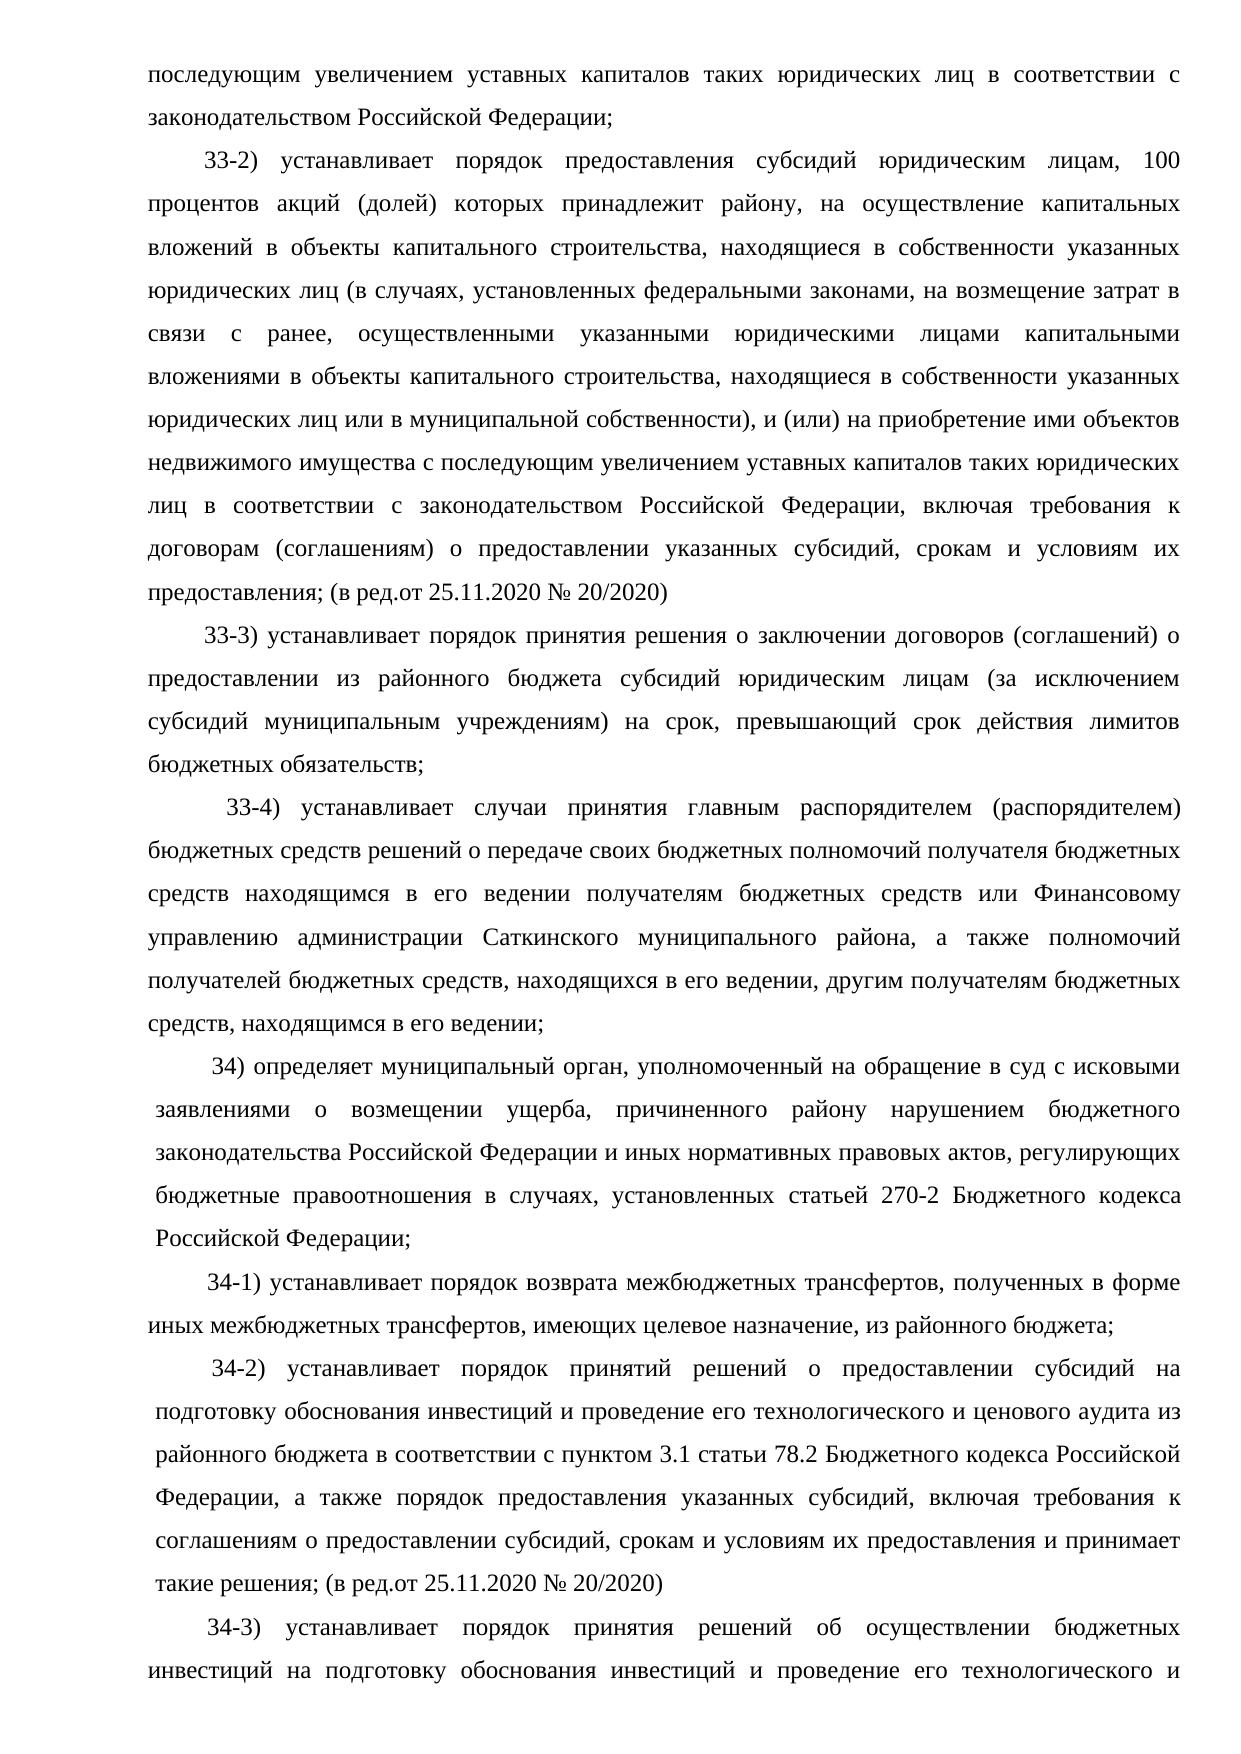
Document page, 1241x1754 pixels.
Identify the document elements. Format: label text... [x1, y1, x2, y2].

text 33-3) устанавливает порядок принятия решения о заключении договоров (соглашений) о предоставлении из районного бюджета субсидий юридическим лицам (за исключением субсидий муниципальным учреждениям) на срок, превышающий срок действия лимитов бюджетных обязательств; [148, 620, 1181, 778]
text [148, 59, 1181, 131]
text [148, 1612, 1181, 1683]
text 33-4) устанавливает случаи принятия главным распорядителем (распорядителем) бюджетных средств решений о передаче своих бюджетных полномочий получателя бюджетных средств находящимся в его ведении получателям бюджетных средств или Финансовому управлению администрации Саткинского муниципального района, а также полномочий получателей бюджетных средств, находящихся в его ведении, другим получателям бюджетных средств, находящимся в его ведении; [148, 792, 1182, 1037]
list определяет муниципальный орган, уполномоченный на обращение в суд с исковыми заявлениями о возмещении ущерба, причиненного району нарушением бюджетного законодательства Российской Федерации и иных нормативных правовых актов, регулирующих бюджетные правоотношения в случаях, установленных статьей 270-2 Бюджетного кодекса Российской Федерации; [155, 1051, 1182, 1252]
text 34-2) устанавливает порядок принятий решений о предоставлении субсидий на подготовку обоснования инвестиций и проведение его технологического и ценового аудита из районного бюджета в соответствии с пунктом 3.1 статьи 78.2 Бюджетного кодекса Российской Федерации, а также порядок предоставления указанных субсидий, включая требования к соглашениям о предоставлении субсидий, срокам и условиям их предоставления и принимает такие решения; (в ред.от 25.11.2020 № 20/2020) [155, 1353, 1182, 1597]
text 34-1) устанавливает порядок возврата межбюджетных трансфертов, полученных в форме иных межбюджетных трансфертов, имеющих целевое назначение, из районного бюджета; [148, 1267, 1182, 1338]
text 33-2) устанавливает порядок предоставления субсидий юридическим лицам, 100 процентов акций (долей) которых принадлежит району, на осуществление капитальных вложений в объекты капитального строительства, находящиеся в собственности указанных юридических лиц (в случаях, установленных федеральными законами, на возмещение затрат в связи с ранее, осуществленными указанными юридическими лицами капитальными вложениями в объекты капитального строительства, находящиеся в собственности указанных юридических лиц или в муниципальной собственности), и (или) на приобретение ими объектов недвижимого имущества с последующим увеличением уставных капиталов таких юридических лиц в соответствии с законодательством Российской Федерации, включая требования к договорам (соглашениям) о предоставлении указанных субсидий, срокам и условиям их предоставления; (в ред.от 25.11.2020 № 20/2020) [148, 145, 1181, 605]
